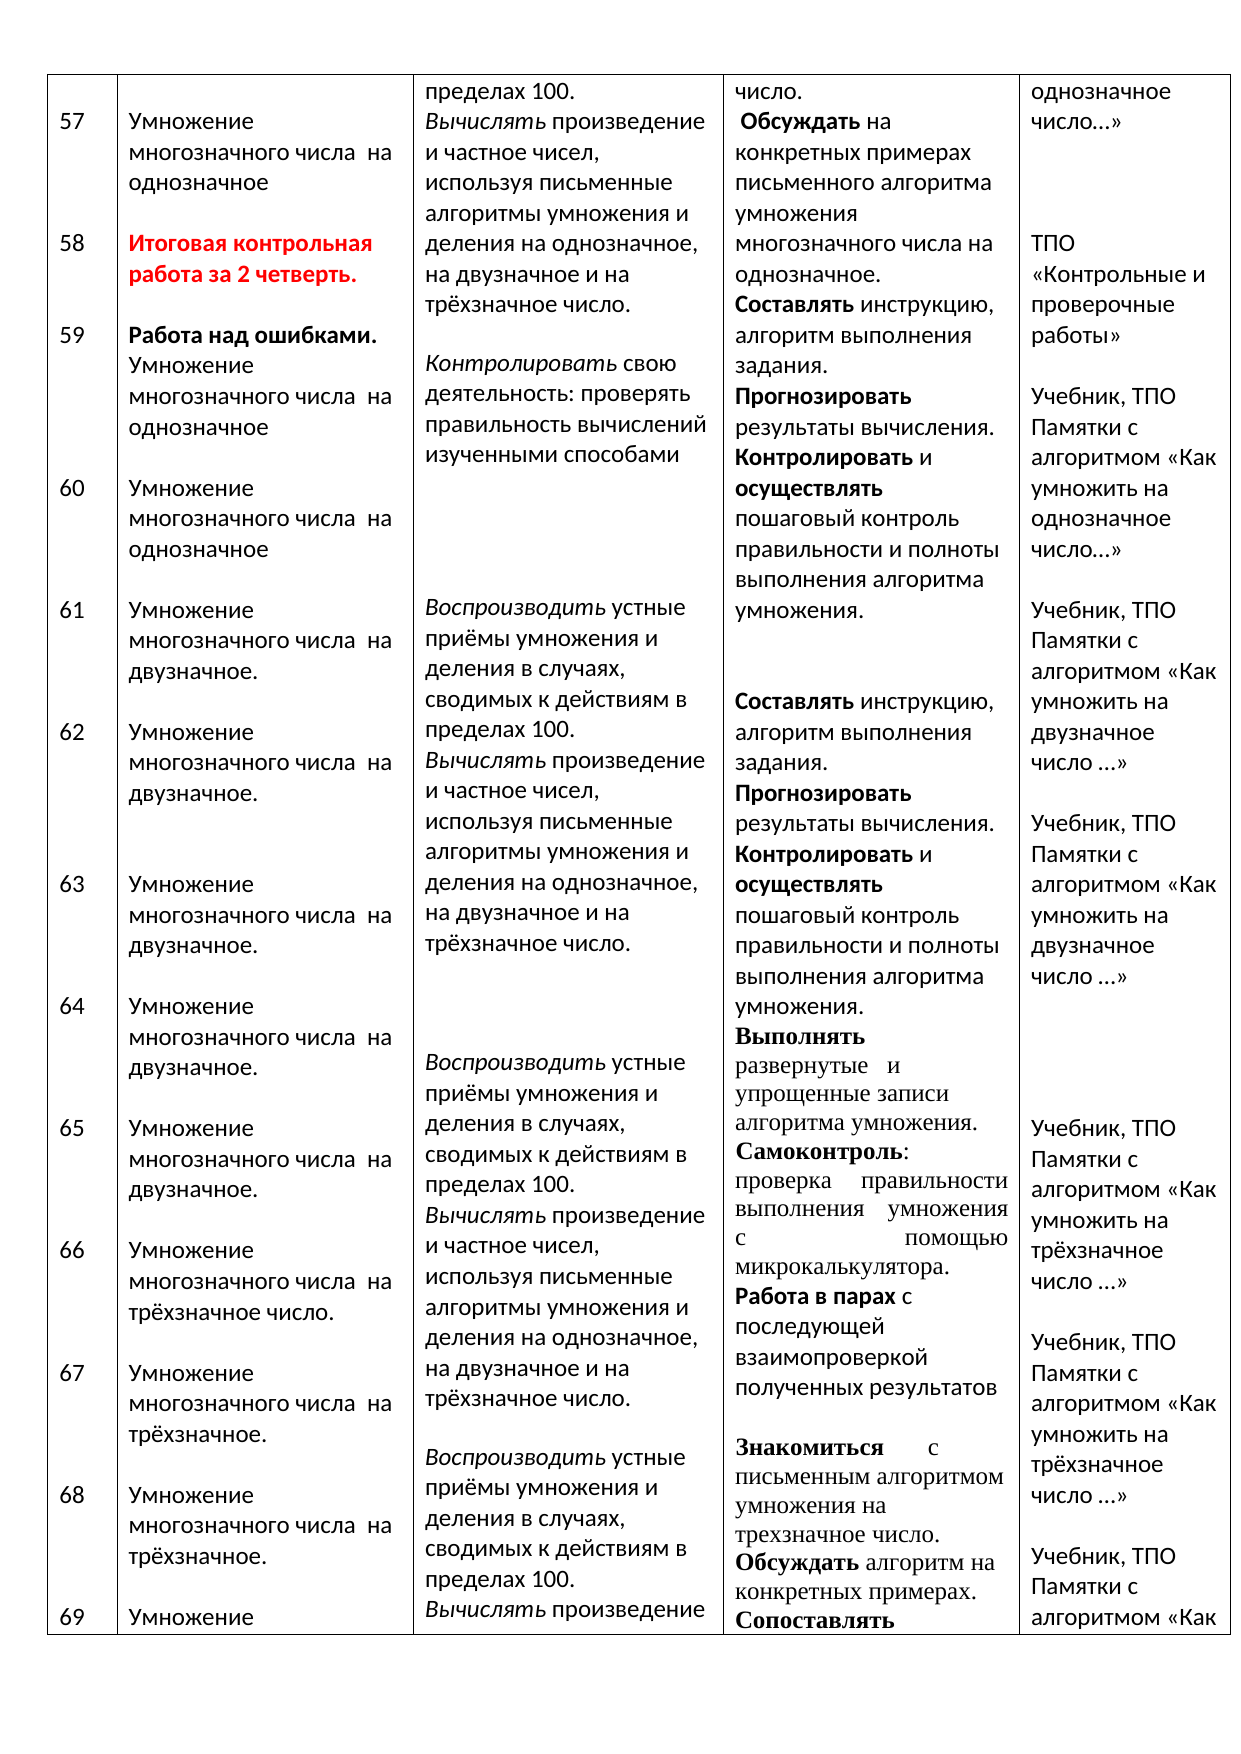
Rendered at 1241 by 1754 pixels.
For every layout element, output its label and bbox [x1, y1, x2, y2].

table_cell [1020, 75, 1230, 1634]
table_cell [414, 75, 723, 1634]
table_cell [118, 75, 413, 1634]
table_cell [724, 75, 1019, 1634]
table_cell [48, 75, 117, 1634]
